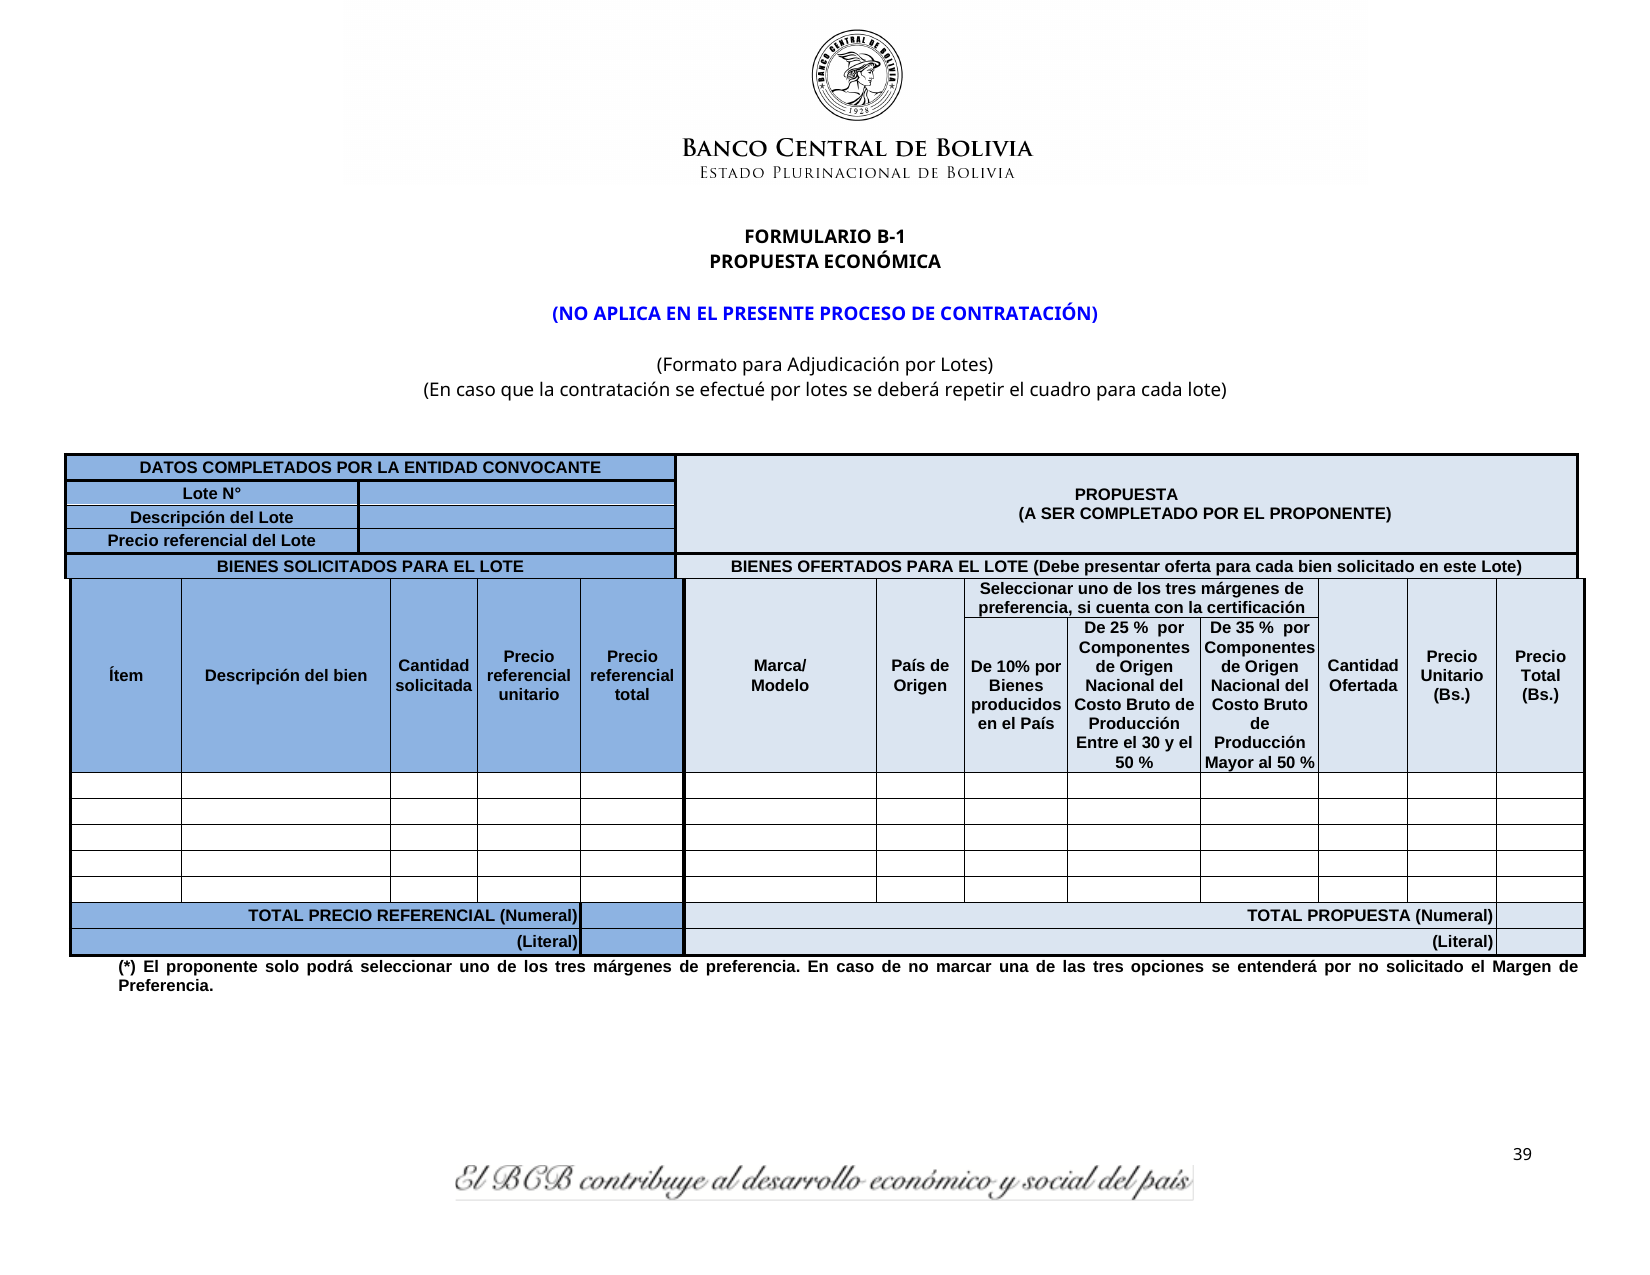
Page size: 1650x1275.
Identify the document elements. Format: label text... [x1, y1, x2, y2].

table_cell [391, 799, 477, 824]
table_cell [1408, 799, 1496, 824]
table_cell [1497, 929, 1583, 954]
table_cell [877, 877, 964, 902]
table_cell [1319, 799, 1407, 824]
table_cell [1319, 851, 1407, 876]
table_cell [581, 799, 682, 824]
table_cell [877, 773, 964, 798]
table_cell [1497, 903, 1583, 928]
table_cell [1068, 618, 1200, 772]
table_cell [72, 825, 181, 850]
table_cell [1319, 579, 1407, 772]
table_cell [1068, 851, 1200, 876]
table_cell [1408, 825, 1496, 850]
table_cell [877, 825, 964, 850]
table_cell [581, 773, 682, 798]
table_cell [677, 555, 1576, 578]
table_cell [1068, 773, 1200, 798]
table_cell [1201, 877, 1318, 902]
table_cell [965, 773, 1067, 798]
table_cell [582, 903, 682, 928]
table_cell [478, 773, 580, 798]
text (Formato para Adjudicación por Lotes) [118, 351, 1532, 376]
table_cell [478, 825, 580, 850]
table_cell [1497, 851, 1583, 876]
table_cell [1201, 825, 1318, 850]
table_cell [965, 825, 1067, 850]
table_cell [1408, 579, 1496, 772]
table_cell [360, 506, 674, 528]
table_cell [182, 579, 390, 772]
text PROPUESTA ECONÓMICA [118, 249, 1532, 274]
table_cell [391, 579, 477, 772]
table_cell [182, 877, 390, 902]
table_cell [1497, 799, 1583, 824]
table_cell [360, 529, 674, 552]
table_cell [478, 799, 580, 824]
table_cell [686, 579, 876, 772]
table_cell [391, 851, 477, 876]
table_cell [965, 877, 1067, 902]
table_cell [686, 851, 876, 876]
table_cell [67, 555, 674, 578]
text (NO APLICA EN EL PRESENTE PROCESO DE CONTRATACIÓN) [118, 300, 1532, 325]
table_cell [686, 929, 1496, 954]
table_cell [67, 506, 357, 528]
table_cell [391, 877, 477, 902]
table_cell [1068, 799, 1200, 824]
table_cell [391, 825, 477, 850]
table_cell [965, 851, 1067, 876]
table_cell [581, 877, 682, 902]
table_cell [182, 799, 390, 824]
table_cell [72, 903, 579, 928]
text (En caso que la contratación se efectué por lotes se deberá repetir el cuadro para cada lote) [118, 376, 1532, 402]
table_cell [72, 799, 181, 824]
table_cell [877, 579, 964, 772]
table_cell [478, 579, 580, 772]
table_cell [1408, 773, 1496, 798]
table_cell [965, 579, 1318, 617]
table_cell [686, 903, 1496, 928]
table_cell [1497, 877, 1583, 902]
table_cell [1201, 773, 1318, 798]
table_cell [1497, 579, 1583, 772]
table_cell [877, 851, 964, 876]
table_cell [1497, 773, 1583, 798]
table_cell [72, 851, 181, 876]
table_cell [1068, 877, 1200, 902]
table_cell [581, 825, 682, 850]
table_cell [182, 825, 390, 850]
picture [455, 1165, 1195, 1202]
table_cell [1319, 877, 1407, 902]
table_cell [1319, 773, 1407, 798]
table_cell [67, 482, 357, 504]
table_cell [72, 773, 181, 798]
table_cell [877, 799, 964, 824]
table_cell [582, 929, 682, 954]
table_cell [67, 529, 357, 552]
text (*) El proponente solo podrá seleccionar uno de los tres márgenes de preferencia. En caso de no marcar una de las tres opciones se entenderá por no solicitado el Margen de Preferencia. [118, 957, 1580, 995]
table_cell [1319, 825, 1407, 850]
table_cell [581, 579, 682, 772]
text FORMULARIO B-1 [118, 223, 1532, 249]
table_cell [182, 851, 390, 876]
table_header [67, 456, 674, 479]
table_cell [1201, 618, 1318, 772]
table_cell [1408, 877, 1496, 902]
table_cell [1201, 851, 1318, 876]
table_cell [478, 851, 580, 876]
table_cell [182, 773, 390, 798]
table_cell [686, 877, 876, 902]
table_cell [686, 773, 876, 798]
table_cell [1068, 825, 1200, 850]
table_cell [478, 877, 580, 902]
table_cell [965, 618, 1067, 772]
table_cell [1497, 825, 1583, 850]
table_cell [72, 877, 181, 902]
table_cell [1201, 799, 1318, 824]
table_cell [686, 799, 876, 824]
picture [342, 0, 1367, 185]
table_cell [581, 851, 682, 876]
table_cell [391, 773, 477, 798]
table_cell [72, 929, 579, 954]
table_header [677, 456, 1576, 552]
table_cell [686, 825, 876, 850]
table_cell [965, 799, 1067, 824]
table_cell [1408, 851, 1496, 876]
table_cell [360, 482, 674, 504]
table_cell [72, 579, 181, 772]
